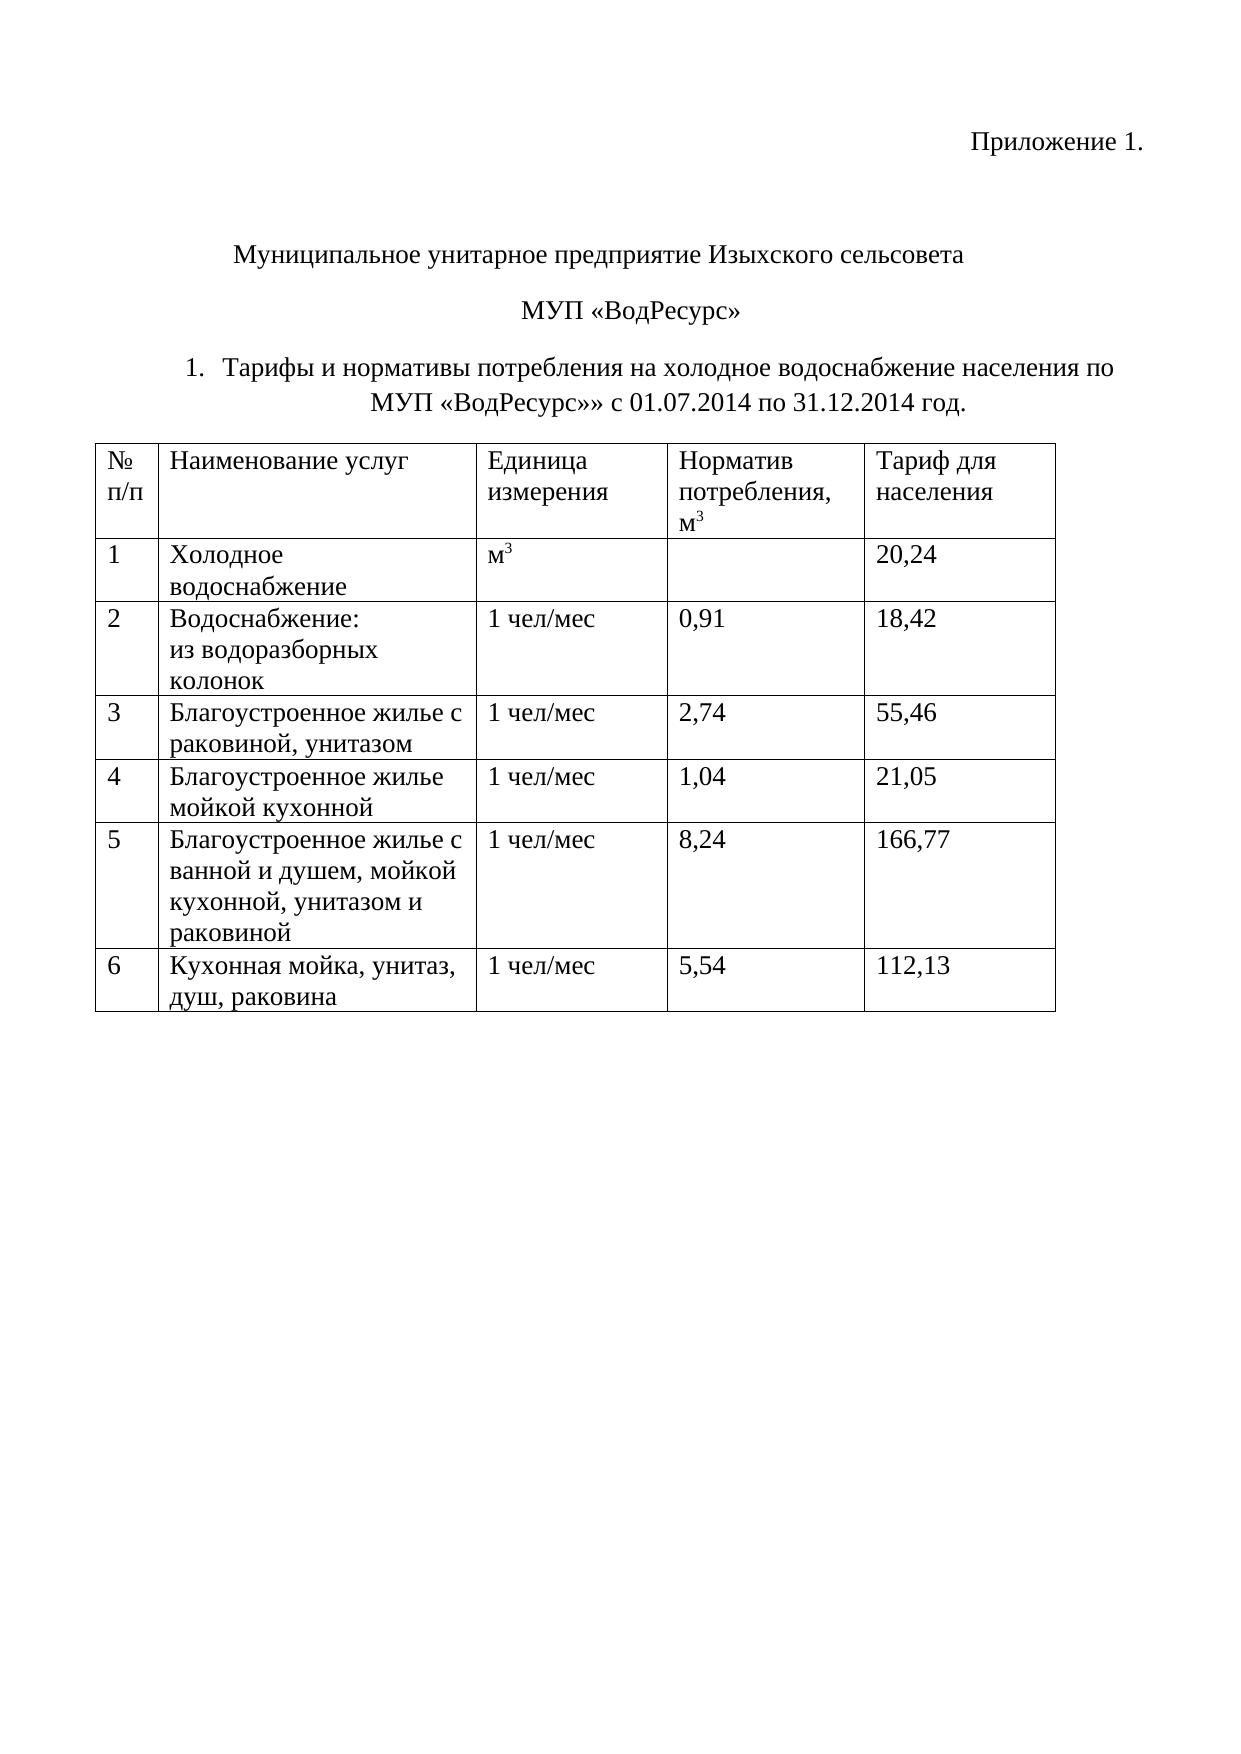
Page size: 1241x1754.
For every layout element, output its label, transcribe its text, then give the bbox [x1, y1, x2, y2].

table_header Наименование услуг [159, 444, 476, 538]
table_cell 1 чел/мес [477, 823, 667, 948]
table_header Норматив потребления, м3 [668, 444, 864, 538]
table_cell 166,77 [865, 823, 1055, 948]
table_cell 0,91 [668, 602, 864, 695]
list Тарифы и нормативы потребления на холодное водоснабжение населения по МУП «ВодРесурс»» с 01.07.2014 по 31.12.2014 год. [156, 351, 1144, 418]
table_cell м3 [477, 539, 667, 601]
table_cell 1 [96, 539, 158, 601]
table_cell 20,24 [865, 539, 1055, 601]
table_cell 6 [96, 949, 158, 1011]
table_cell Благоустроенное жилье мойкой кухонной [159, 760, 476, 822]
table_cell 112,13 [865, 949, 1055, 1011]
table_cell 2 [96, 602, 158, 695]
table_cell 1 чел/мес [477, 949, 667, 1011]
table_cell 4 [96, 760, 158, 822]
table_cell 55,46 [865, 696, 1055, 759]
table_cell 5 [96, 823, 158, 948]
table_header № п/п [96, 444, 158, 538]
table_cell 3 [96, 696, 158, 759]
table_cell 21,05 [865, 760, 1055, 822]
table_cell 2,74 [668, 696, 864, 759]
table_cell Благоустроенное жилье с ванной и душем, мойкой кухонной, унитазом и раковиной [159, 823, 476, 948]
table_cell 1 чел/мес [477, 602, 667, 695]
table_cell [668, 539, 864, 601]
table_header Тариф для населения [865, 444, 1055, 538]
table_cell Холодное водоснабжение [159, 539, 476, 601]
table_cell Водоснабжение: из водоразборных колонок [159, 602, 476, 695]
table_cell 8,24 [668, 823, 864, 948]
table_cell Кухонная мойка, унитаз, душ, раковина [159, 949, 476, 1011]
text Муниципальное унитарное предприятие Изыхского сельсовета [118, 238, 1144, 269]
table_cell 1 чел/мес [477, 760, 667, 822]
text МУП «ВодРесурс» [118, 294, 1144, 325]
table_cell 1 чел/мес [477, 696, 667, 759]
table_header Единица измерения [477, 444, 667, 538]
table_cell 1,04 [668, 760, 864, 822]
table_cell 18,42 [865, 602, 1055, 695]
table_cell Благоустроенное жилье с раковиной, унитазом [159, 696, 476, 759]
text Приложение 1. [118, 124, 1144, 156]
table_cell 5,54 [668, 949, 864, 1011]
